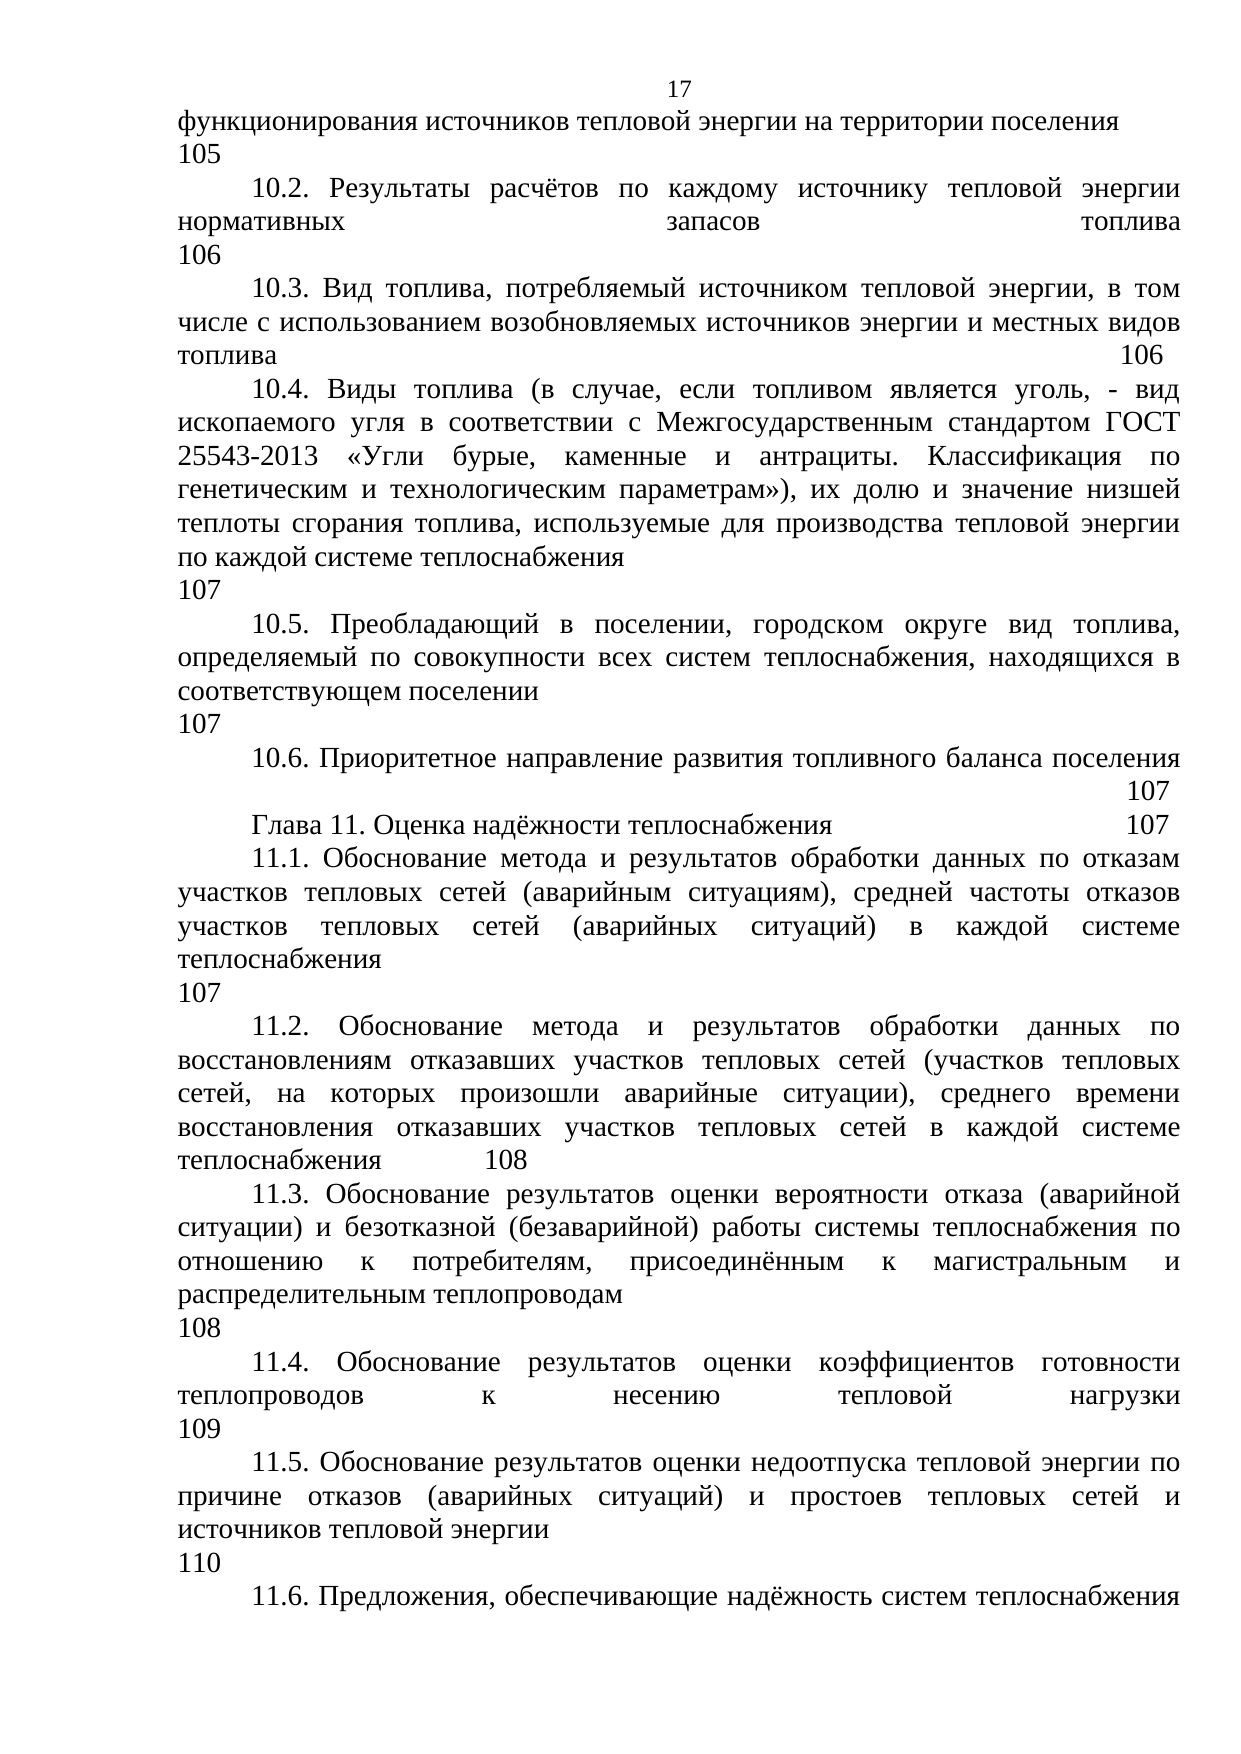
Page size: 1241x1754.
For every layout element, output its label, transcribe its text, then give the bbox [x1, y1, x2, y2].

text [177, 1578, 1181, 1612]
text 10.2. Результаты расчётов по каждому источнику тепловой энергии нормативных запасов топлива 106 [177, 170, 1181, 270]
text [177, 103, 1181, 170]
text 10.4. Виды топлива (в случае, если топливом является уголь, - вид ископаемого угля в соответствии с Межгосударственным стандартом ГОСТ 25543-2013 «Угли бурые, каменные и антрациты. Классификация по генетическим и технологическим параметрам»), их долю и значение низшей теплоты сгорания топлива, используемые для производства тепловой энергии по каждой системе теплоснабжения 107 [177, 371, 1181, 606]
text 11.4. Обоснование результатов оценки коэффициентов готовности теплопроводов к несению тепловой нагрузки 109 [177, 1344, 1181, 1444]
text 10.3. Вид топлива, потребляемый источником тепловой энергии, в том числе с использованием возобновляемых источников энергии и местных видов топлива 106 [177, 270, 1181, 371]
text 11.5. Обоснование результатов оценки недоотпуска тепловой энергии по причине отказов (аварийных ситуаций) и простоев тепловых сетей и источников тепловой энергии 110 [177, 1444, 1181, 1578]
text 11.3. Обоснование результатов оценки вероятности отказа (аварийной ситуации) и безотказной (безаварийной) работы системы теплоснабжения по отношению к потребителям, присоединённым к магистральным и распределительным теплопроводам 108 [177, 1176, 1181, 1344]
text 10.6. Приоритетное направление развития топливного баланса поселения 107 [177, 740, 1181, 807]
text Глава 11. Оценка надёжности теплоснабжения 107 [177, 807, 1181, 841]
text 11.2. Обоснование метода и результатов обработки данных по восстановлениям отказавших участков тепловых сетей (участков тепловых сетей, на которых произошли аварийные ситуации), среднего времени восстановления отказавших участков тепловых сетей в каждой системе теплоснабжения 108 [177, 1008, 1181, 1176]
text 10.5. Преобладающий в поселении, городском округе вид топлива, определяемый по совокупности всех систем теплоснабжения, находящихся в соответствующем поселении 107 [177, 606, 1181, 740]
text 11.1. Обоснование метода и результатов обработки данных по отказам участков тепловых сетей (аварийным ситуациям), средней частоты отказов участков тепловых сетей (аварийных ситуаций) в каждой системе теплоснабжения 107 [177, 841, 1181, 1008]
